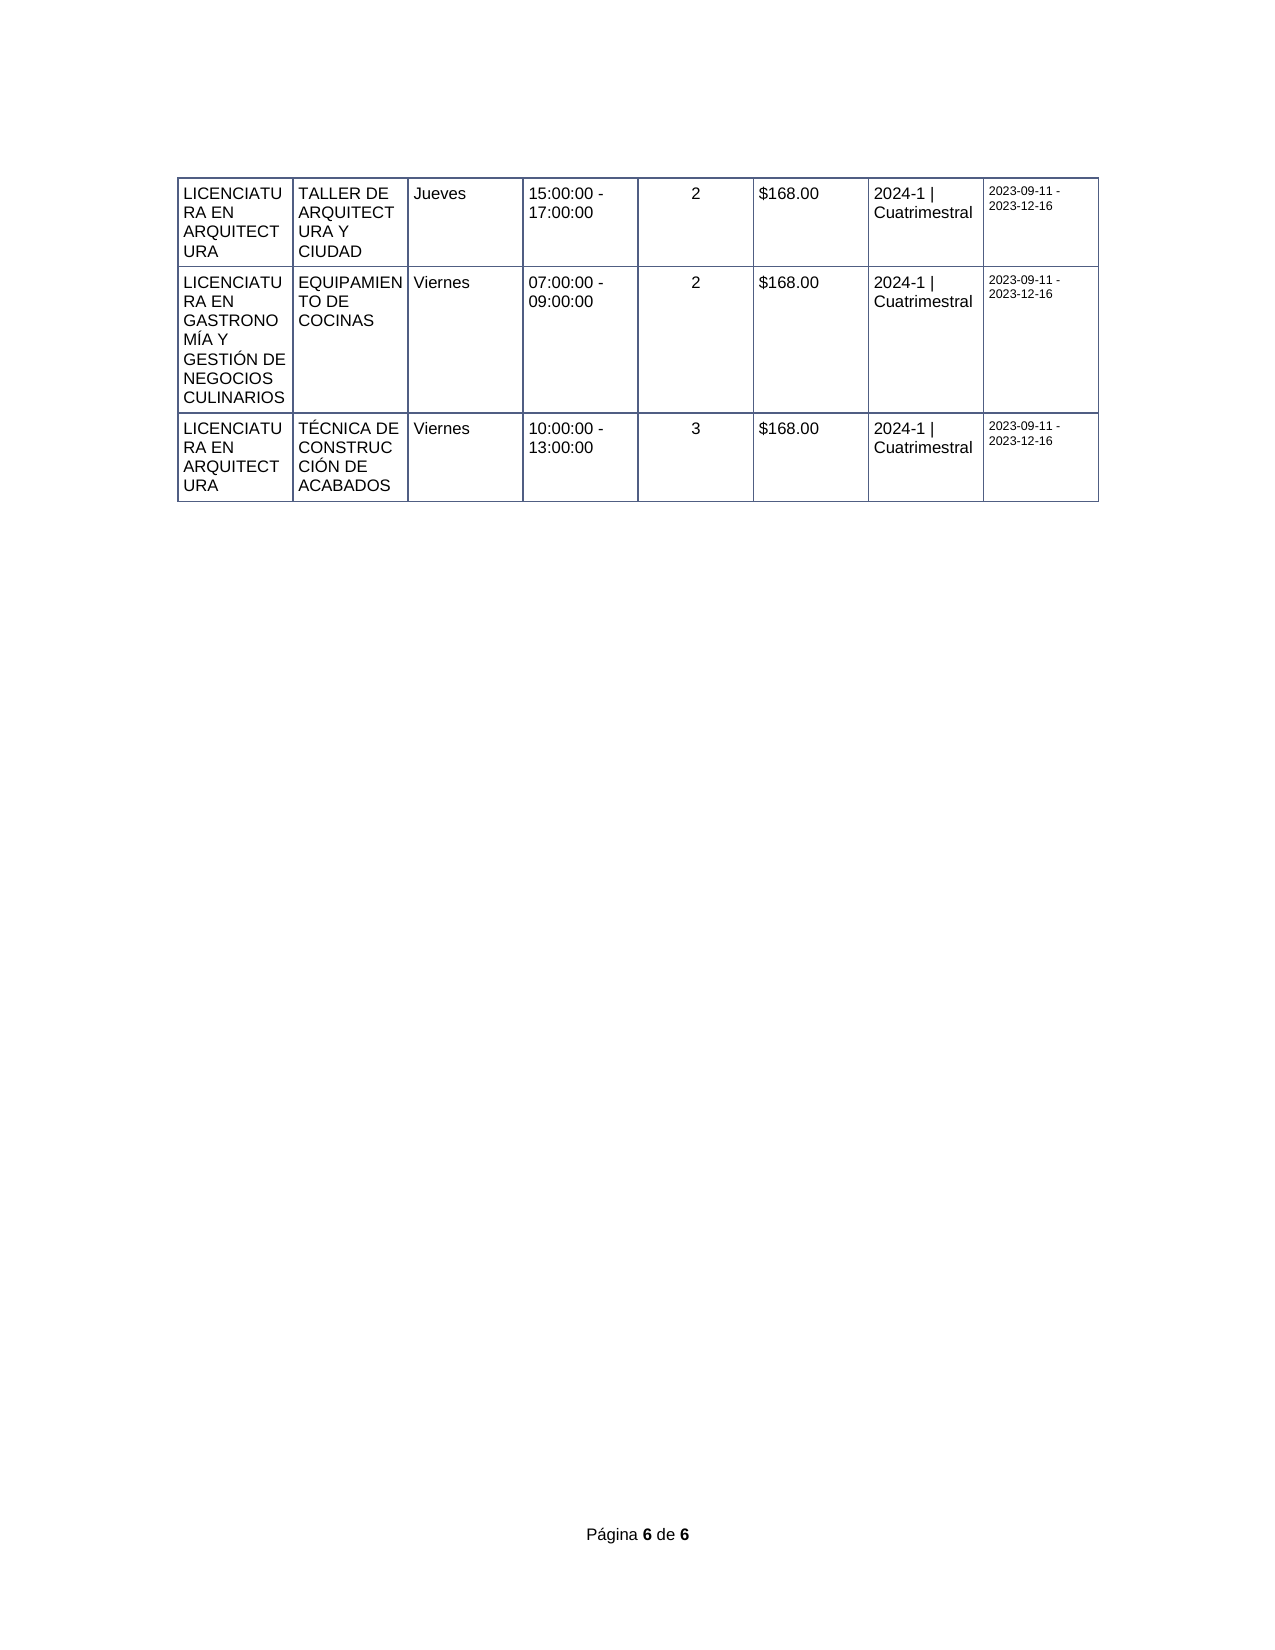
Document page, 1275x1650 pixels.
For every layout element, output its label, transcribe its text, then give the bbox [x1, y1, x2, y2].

table_cell 2 [639, 267, 753, 412]
table_cell 2023-09-11 - 2023-12-16 [984, 267, 1098, 412]
table_cell 3 [639, 414, 753, 501]
table_cell Viernes [409, 414, 522, 501]
table_cell TALLER DE ARQUITECTURA Y CIUDAD [294, 179, 407, 266]
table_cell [869, 179, 983, 266]
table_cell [179, 267, 292, 412]
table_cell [984, 179, 1098, 266]
table_cell 2024-1 | Cuatrimestral [869, 267, 983, 412]
table_cell 10:00:00 - 13:00:00 [524, 414, 637, 501]
table_cell LICENCIATURA EN ARQUITECTURA [179, 414, 292, 501]
table_cell TÉCNICA DE CONSTRUCCIÓN DE ACABADOS [294, 414, 407, 501]
table_cell LICENCIATURA EN ARQUITECTURA [179, 179, 292, 266]
table_cell 2 [639, 179, 753, 266]
table_cell EQUIPAMIENTO DE COCINAS [294, 267, 407, 412]
table_cell 07:00:00 - 09:00:00 [524, 267, 637, 412]
table_cell 15:00:00 - 17:00:00 [524, 179, 637, 266]
table_cell $168.00 [754, 267, 868, 412]
table_cell Viernes [409, 267, 522, 412]
table_cell $168.00 [754, 179, 868, 266]
table_cell 2024-1 | Cuatrimestral [869, 414, 983, 501]
table_cell Jueves [409, 179, 522, 266]
table_cell $168.00 [754, 414, 868, 501]
table_cell 2023-09-11 - 2023-12-16 [984, 414, 1098, 501]
